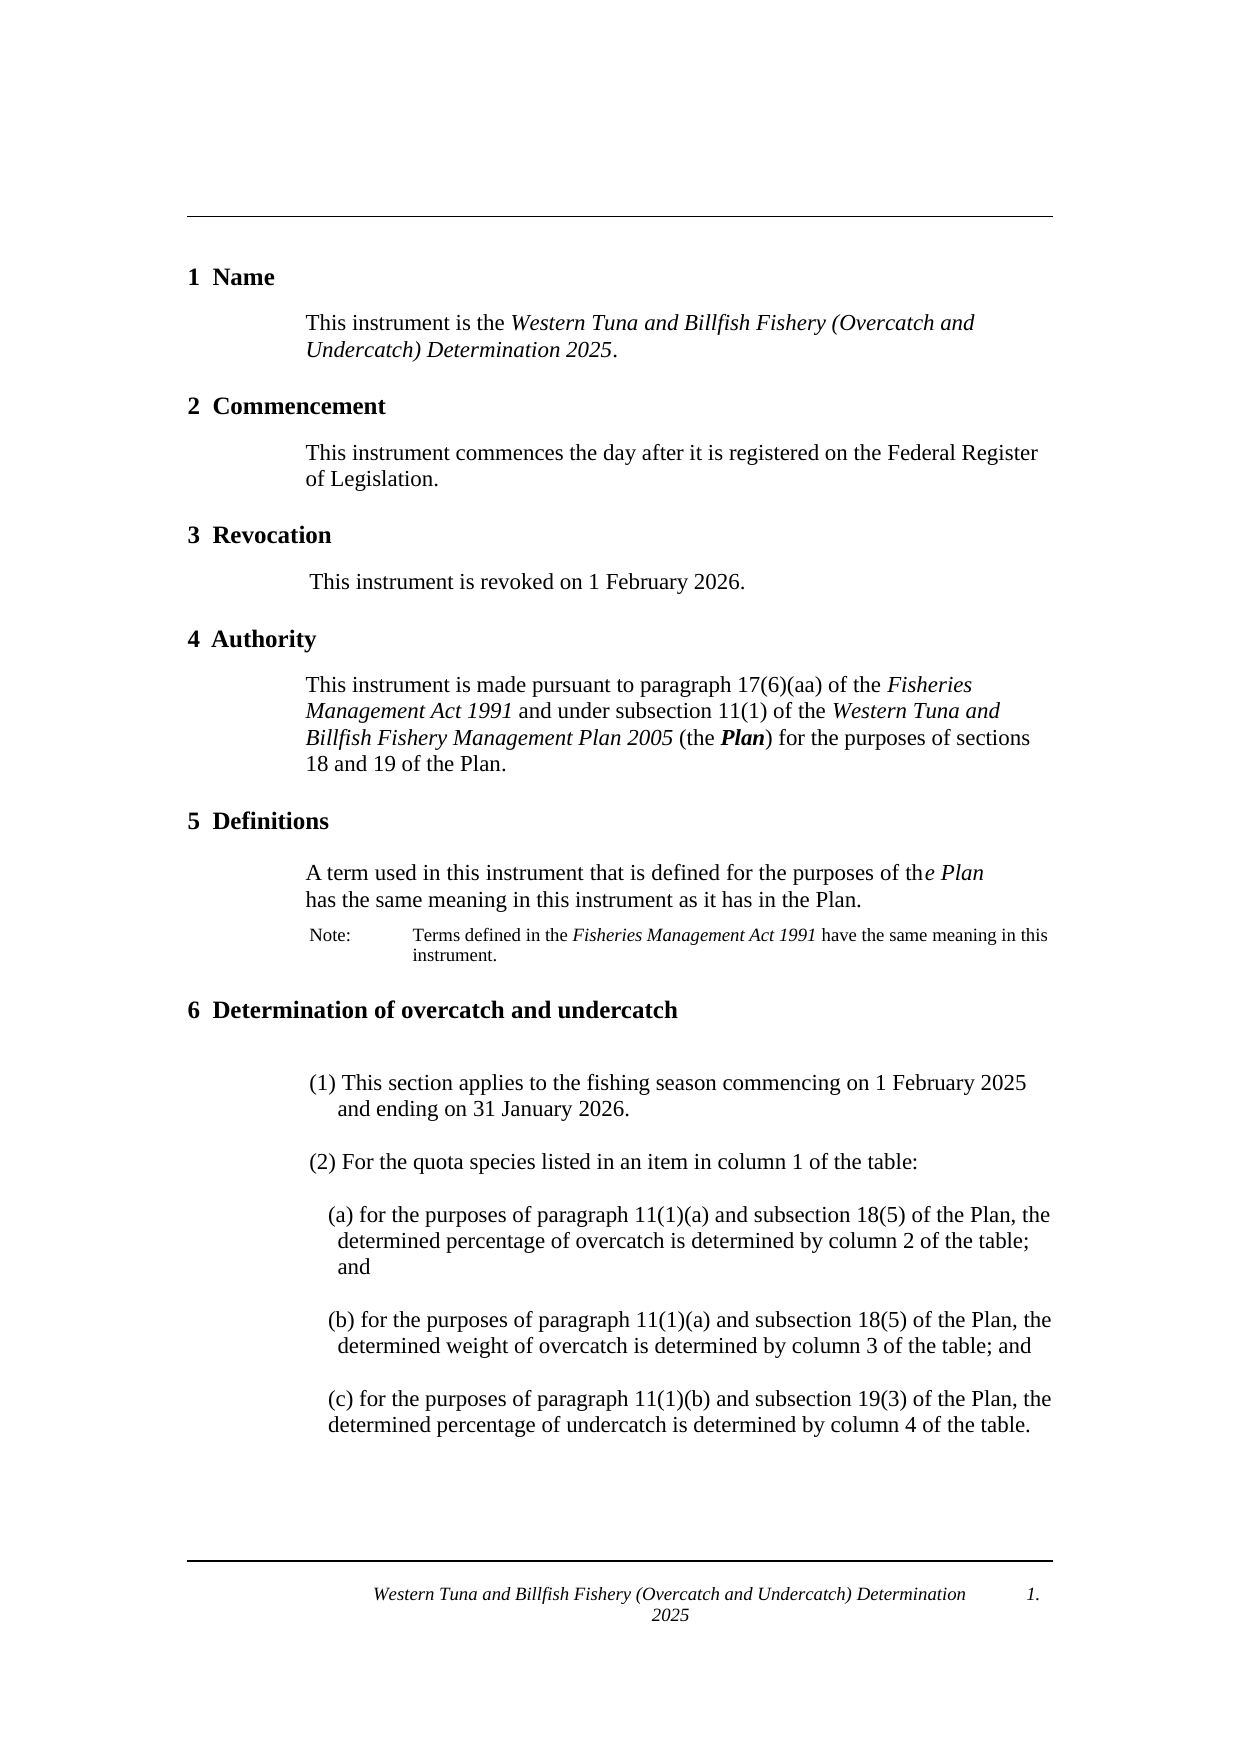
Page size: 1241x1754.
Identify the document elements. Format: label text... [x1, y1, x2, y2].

text 1 Name [187, 262, 1053, 291]
text (1) This section applies to the fishing season commencing on 1 February 2025 and ending on 31 January 2026. [187, 1069, 1053, 1122]
text A term used in this instrument that is defined for the purposes of the Plan has the same meaning in this instrument as it has in the Plan. [305, 859, 984, 912]
text This instrument commences the day after it is registered on the Federal Register of Legislation. [305, 439, 1053, 491]
text (b) for the purposes of paragraph 11(1)(a) and subsection 18(5) of the Plan, the determined weight of overcatch is determined by column 3 of the table; and [328, 1306, 1053, 1359]
text 3 Revocation [187, 521, 1053, 549]
text (2) For the quota species listed in an item in column 1 of the table: [187, 1148, 1053, 1174]
text 6 Determination of overcatch and undercatch [187, 995, 1053, 1024]
text This instrument is revoked on 1 February 2026. [305, 568, 1053, 594]
text 4 Authority [187, 624, 1053, 652]
text This instrument is the Western Tuna and Billfish Fishery (Overcatch and Undercatch) Determination 2025. [305, 309, 1053, 362]
text 2 Commencement [187, 391, 1053, 420]
text This instrument is made pursuant to paragraph 17(6)(aa) of the Fisheries Management Act 1991 and under subsection 11(1) of the Western Tuna and Billfish Fishery Management Plan 2005 (the Plan) for the purposes of sections 18 and 19 of the Plan. [305, 671, 1053, 777]
text (c) for the purposes of paragraph 11(1)(b) and subsection 19(3) of the Plan, the determined percentage of undercatch is determined by column 4 of the table. [328, 1385, 1053, 1438]
text 5 Definitions [187, 806, 1053, 834]
text (a) for the purposes of paragraph 11(1)(a) and subsection 18(5) of the Plan, the determined percentage of overcatch is determined by column 2 of the table; and [328, 1201, 1053, 1280]
text Note: Terms defined in the Fisheries Management Act 1991 have the same meaning in this instrument. [309, 925, 1053, 966]
